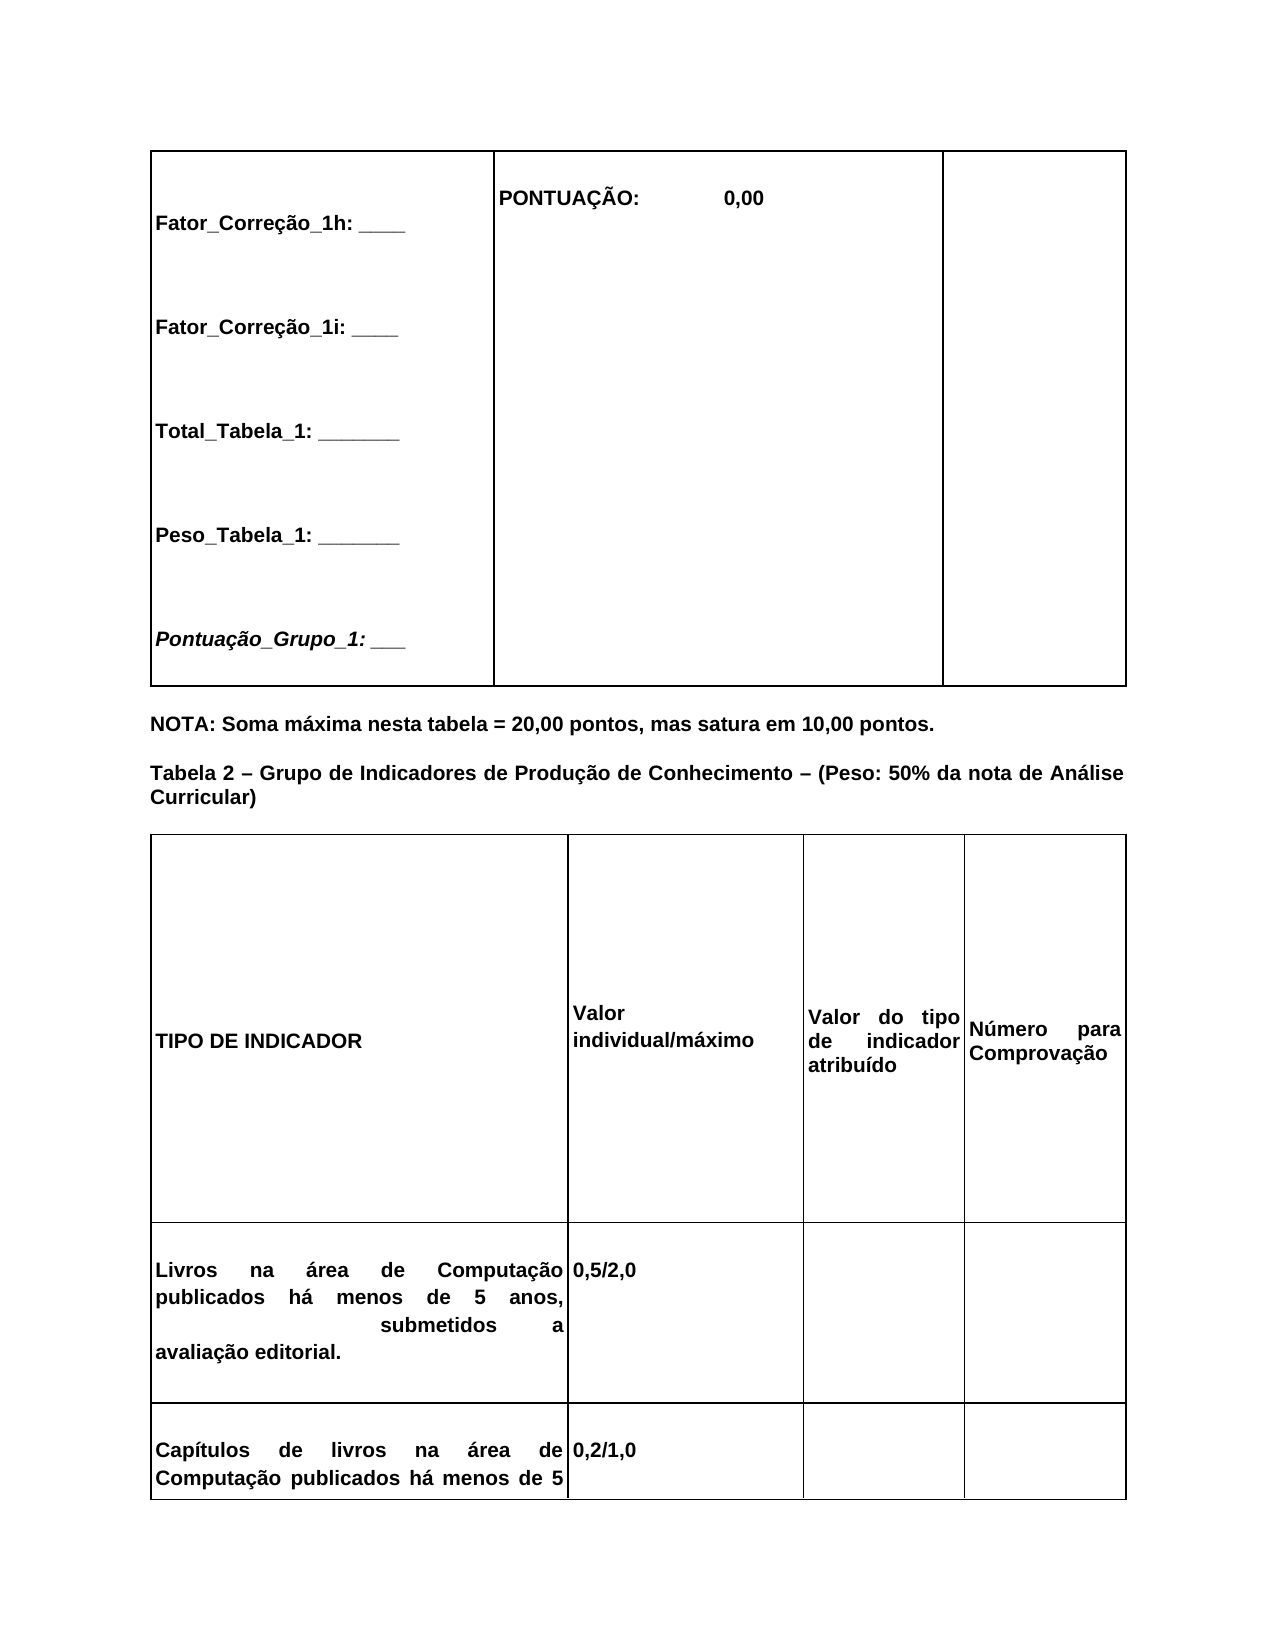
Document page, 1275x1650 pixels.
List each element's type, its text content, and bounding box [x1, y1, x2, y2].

table_cell [804, 1404, 964, 1498]
table_header Valor do tipo de indicador atribuído [804, 835, 964, 1221]
table_cell PONTUAÇÃO: 0,00 [495, 152, 942, 685]
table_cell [152, 152, 493, 685]
table_cell 0,5/2,0 [569, 1223, 803, 1402]
table_header Número para Comprovação [965, 835, 1125, 1221]
table_cell 0,2/1,0 [569, 1404, 803, 1498]
table_cell [944, 152, 1125, 685]
table_cell [804, 1223, 964, 1402]
table_cell [965, 1223, 1125, 1402]
table_cell [965, 1404, 1125, 1498]
text Tabela 2 – Grupo de Indicadores de Produção de Conhecimento – (Peso: 50% da nota de Análise Curricular) [150, 761, 1125, 808]
table_cell Livros na área de Computação publicados há menos de 5 anos, submetidos a avaliação editorial. [152, 1223, 567, 1402]
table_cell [152, 1404, 567, 1498]
table_header Valor individual/máximo [569, 835, 803, 1221]
table_header TIPO DE INDICADOR [152, 835, 567, 1221]
text NOTA: Soma máxima nesta tabela = 20,00 pontos, mas satura em 10,00 pontos. [150, 712, 1125, 736]
